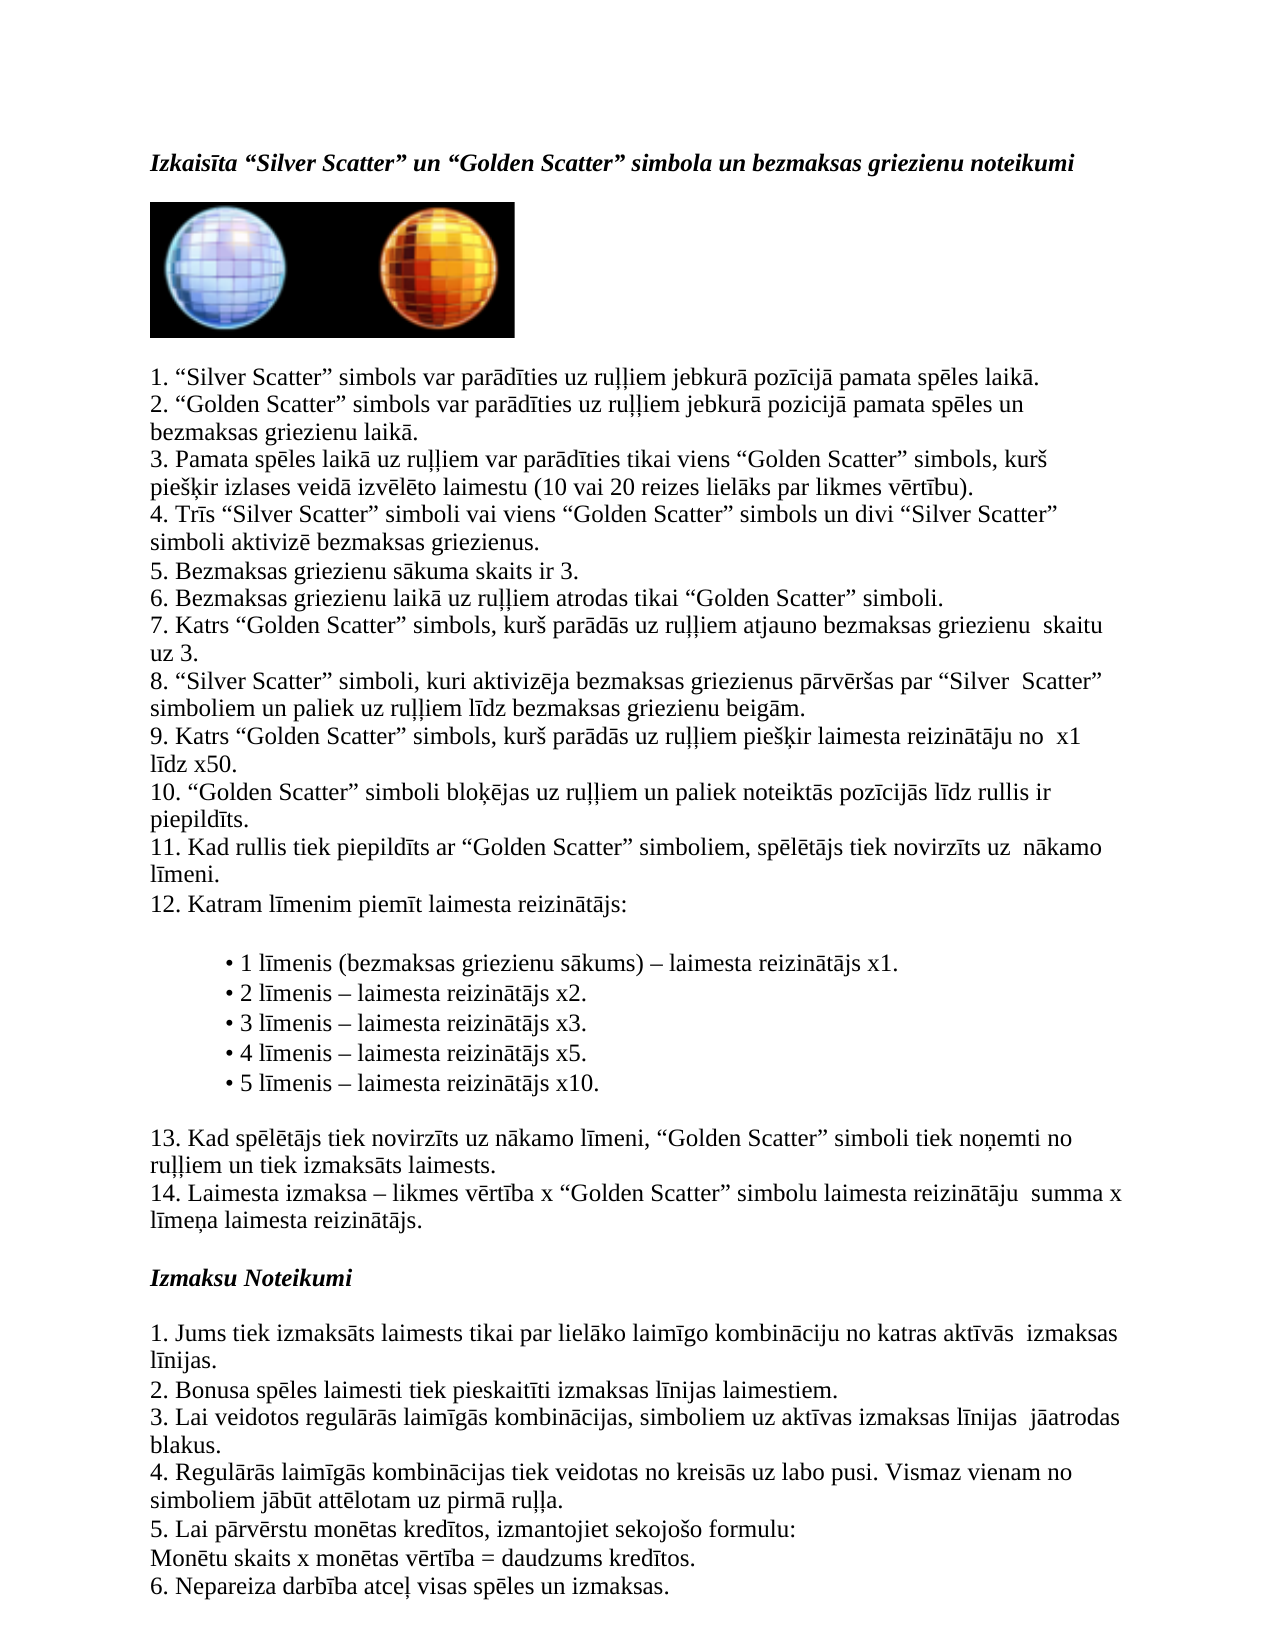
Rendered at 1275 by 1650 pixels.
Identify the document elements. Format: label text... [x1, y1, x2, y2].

text 3. Lai veidotos regulārās laimīgās kombinācijas, simboliem uz aktīvas izmaksas līnijas jāatrodas blakus. [150, 1403, 1125, 1459]
text 4. Trīs “Silver Scatter” simboli vai viens “Golden Scatter” simbols un divi “Silver Scatter” simboli aktivizē bezmaksas griezienus. [150, 501, 1125, 556]
text 7. Katrs “Golden Scatter” simbols, kurš parādās uz ruļļiem atjauno bezmaksas griezienu skaitu uz 3. [150, 612, 1125, 667]
text 3. Pamata spēles laikā uz ruļļiem var parādīties tikai viens “Golden Scatter” simbols, kurš piešķir izlases veidā izvēlēto laimestu (10 vai 20 reizes lielāks par likmes vērtību). [150, 446, 1125, 501]
text 2. Bonusa spēles laimesti tiek pieskaitīti izmaksas līnijas laimestiem. [150, 1375, 1125, 1403]
text 1. Jums tiek izmaksāts laimests tikai par lielāko laimīgo kombināciju no katras aktīvās izmaksas līnijas. [150, 1320, 1125, 1374]
text Izmaksu Noteikumi [150, 1263, 1125, 1291]
text • 3 līmenis – laimesta reizinātājs x3. [225, 1008, 1125, 1037]
text 5. Bezmaksas griezienu sākuma skaits ir 3. [150, 556, 1125, 584]
text • 1 līmenis (bezmaksas griezienu sākums) – laimesta reizinātājs x1. [225, 948, 1125, 977]
picture [150, 202, 515, 338]
text • 5 līmenis – laimesta reizinātājs x10. [225, 1068, 1125, 1097]
text 10. “Golden Scatter” simboli bloķējas uz ruļļiem un paliek noteiktās pozīcijās līdz rullis ir piepildīts. [150, 778, 1125, 833]
text 6. Nepareiza darbība atceļ visas spēles un izmaksas. [150, 1571, 1125, 1600]
text Monētu skaits x monētas vērtība = daudzums kredītos. [150, 1543, 1125, 1571]
text 4. Regulārās laimīgās kombinācijas tiek veidotas no kreisās uz labo pusi. Vismaz vienam no simboliem jābūt attēlotam uz pirmā ruļļa. [150, 1459, 1125, 1514]
text 2. “Golden Scatter” simbols var parādīties uz ruļļiem jebkurā pozicijā pamata spēles un bezmaksas griezienu laikā. [150, 391, 1125, 446]
text • 4 līmenis – laimesta reizinātājs x5. [225, 1038, 1125, 1067]
text 8. “Silver Scatter” simboli, kuri aktivizēja bezmaksas griezienus pārvēršas par “Silver Scatter” simboliem un paliek uz ruļļiem līdz bezmaksas griezienu beigām. [150, 667, 1125, 722]
text 9. Katrs “Golden Scatter” simbols, kurš parādās uz ruļļiem piešķir laimesta reizinātāju no x1 līdz x50. [150, 723, 1125, 778]
text 5. Lai pārvērstu monētas kredītos, izmantojiet sekojošo formulu: [150, 1514, 1125, 1543]
text 14. Laimesta izmaksa – likmes vērtība x “Golden Scatter” simbolu laimesta reizinātāju summa x līmeņa laimesta reizinātājs. [150, 1180, 1125, 1234]
text 6. Bezmaksas griezienu laikā uz ruļļiem atrodas tikai “Golden Scatter” simboli. [150, 584, 1125, 612]
text • 2 līmenis – laimesta reizinātājs x2. [225, 978, 1125, 1007]
text 1. “Silver Scatter” simbols var parādīties uz ruļļiem jebkurā pozīcijā pamata spēles laikā. [150, 364, 1125, 391]
text 11. Kad rullis tiek piepildīts ar “Golden Scatter” simboliem, spēlētājs tiek novirzīts uz nākamo līmeni. [150, 834, 1125, 888]
text 12. Katram līmenim piemīt laimesta reizinātājs: [150, 889, 1125, 917]
text 13. Kad spēlētājs tiek novirzīts uz nākamo līmeni, “Golden Scatter” simboli tiek noņemti no ruļļiem un tiek izmaksāts laimests. [150, 1125, 1125, 1179]
